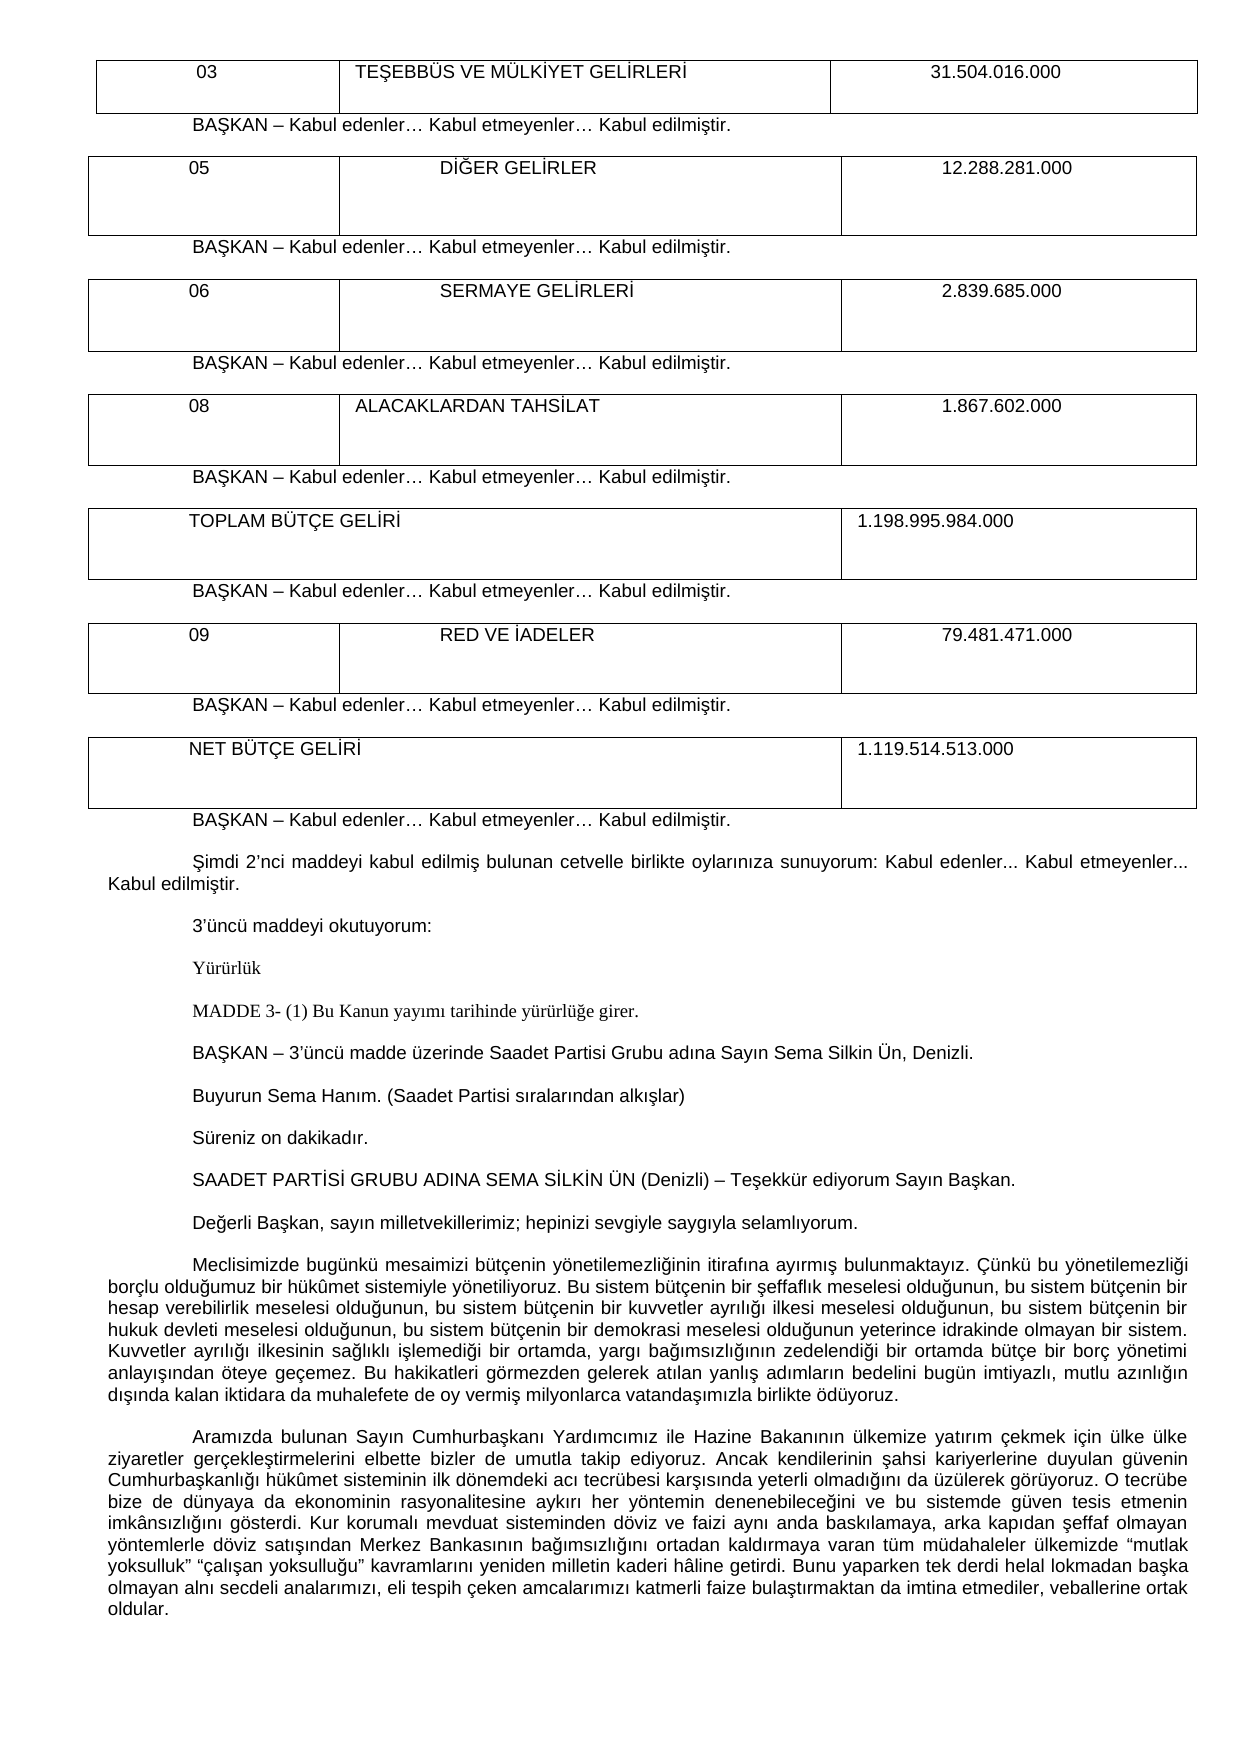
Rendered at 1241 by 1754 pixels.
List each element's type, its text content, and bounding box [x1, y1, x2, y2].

table_header 1.198.995.984.000 [842, 509, 1196, 579]
text MADDE 3- (1) Bu Kanun yayımı tarihinde yürürlüğe girer. [108, 999, 1189, 1021]
text BAŞKAN – 3’üncü madde üzerinde Saadet Partisi Grubu adına Sayın Sema Silkin Ün, Denizli. [108, 1042, 1189, 1063]
table_header 03 [97, 61, 339, 113]
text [108, 114, 1189, 135]
text SAADET PARTİSİ GRUBU ADINA SEMA SİLKİN ÜN (Denizli) – Teşekkür ediyorum Sayın Başkan. [108, 1169, 1189, 1191]
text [108, 352, 1189, 373]
text BAŞKAN – Kabul edenler… Kabul etmeyenler… Kabul edilmiştir. [108, 809, 1189, 830]
text Aramızda bulunan Sayın Cumhurbaşkanı Yardımcımız ile Hazine Bakanının ülkemize yatırım çekmek için ülke ülke ziyaretler gerçekleştirmelerini elbette bizler de umutla takip ediyoruz. Ancak kendilerinin şahsi kariyerlerine duyulan güvenin Cumhurbaşkanlığı hükûmet sisteminin ilk dönemdeki acı tecrübesi karşısında yeterli olmadığını da üzülerek görüyoruz. O tecrübe bize de dünyaya da ekonominin rasyonalitesine aykırı her yöntemin denenebileceğini ve bu sistemde güven tesis etmenin imkânsızlığını gösterdi. Kur korumalı mevduat sisteminden döviz ve faizi aynı anda baskılamaya, arka kapıdan şeffaf olmayan yöntemlerle döviz satışından Merkez Bankasının bağımsızlığını ortadan kaldırmaya varan tüm müdahaleler ülkemizde “mutlak yoksulluk” “çalışan yoksulluğu” kavramlarını yeniden milletin kaderi hâline getirdi. Bunu yaparken tek derdi helal lokmadan başka olmayan alnı secdeli analarımızı, eli tespih çeken amcalarımızı katmerli faize bulaştırmaktan da imtina etmediler, veballerine ortak oldular. [108, 1426, 1189, 1620]
text Değerli Başkan, sayın milletvekillerimiz; hepinizi sevgiyle saygıyla selamlıyorum. [108, 1212, 1189, 1233]
text Yürürlük [108, 957, 1189, 979]
table_header RED VE İADELER [340, 624, 841, 693]
table_header 1.119.514.513.000 [842, 738, 1196, 807]
text Meclisimizde bugünkü mesaimizi bütçenin yönetilemezliğinin itirafına ayırmış bulunmaktayız. Çünkü bu yönetilemezliği borçlu olduğumuz bir hükûmet sistemiyle yönetiliyoruz. Bu sistem bütçenin bir şeffaflık meselesi olduğunun, bu sistem bütçenin bir hesap verebilirlik meselesi olduğunun, bu sistem bütçenin bir kuvvetler ayrılığı ilkesi meselesi olduğunun, bu sistem bütçenin bir hukuk devleti meselesi olduğunun, bu sistem bütçenin bir demokrasi meselesi olduğunun yeterince idrakinde olmayan bir sistem. Kuvvetler ayrılığı ilkesinin sağlıklı işlemediği bir ortamda, yargı bağımsızlığının zedelendiği bir ortamda bütçe bir borç yönetimi anlayışından öteye geçemez. Bu hakikatleri görmezden gelerek atılan yanlış adımların bedelini bugün imtiyazlı, mutlu azınlığın dışında kalan iktidara da muhalefete de oy vermiş milyonlarca vatandaşımızla birlikte ödüyoruz. [108, 1254, 1189, 1405]
table_header 09 [89, 624, 339, 693]
table_header 1.867.602.000 [842, 395, 1196, 465]
table_header SERMAYE GELİRLERİ [340, 280, 841, 351]
table_header 06 [89, 280, 339, 351]
table_header 08 [89, 395, 339, 465]
text Buyurun Sema Hanım. (Saadet Partisi sıralarından alkışlar) [108, 1084, 1189, 1106]
table_header ALACAKLARDAN TAHSİLAT [340, 395, 841, 465]
text BAŞKAN – Kabul edenler… Kabul etmeyenler… Kabul edilmiştir. [108, 580, 1189, 602]
table_header TOPLAM BÜTÇE GELİRİ [89, 509, 841, 579]
table_header TEŞEBBÜS VE MÜLKİYET GELİRLERİ [340, 61, 830, 113]
table_header 31.504.016.000 [831, 61, 1197, 113]
text BAŞKAN – Kabul edenler… Kabul etmeyenler… Kabul edilmiştir. [108, 694, 1189, 716]
table_header NET BÜTÇE GELİRİ [89, 738, 841, 807]
table_header 12.288.281.000 [842, 157, 1196, 235]
table_header 2.839.685.000 [842, 280, 1196, 351]
text 3’üncü maddeyi okutuyorum: [108, 915, 1189, 936]
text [108, 236, 1189, 258]
table_header 79.481.471.000 [842, 624, 1196, 693]
text BAŞKAN – Kabul edenler… Kabul etmeyenler… Kabul edilmiştir. [108, 466, 1189, 487]
table_header DİĞER GELİRLER [340, 157, 841, 235]
table_header 05 [89, 157, 339, 235]
text Şimdi 2’nci maddeyi kabul edilmiş bulunan cetvelle birlikte oylarınıza sunuyorum: Kabul edenler... Kabul etmeyenler... Kabul edilmiştir. [108, 851, 1189, 894]
text Süreniz on dakikadır. [108, 1127, 1189, 1148]
